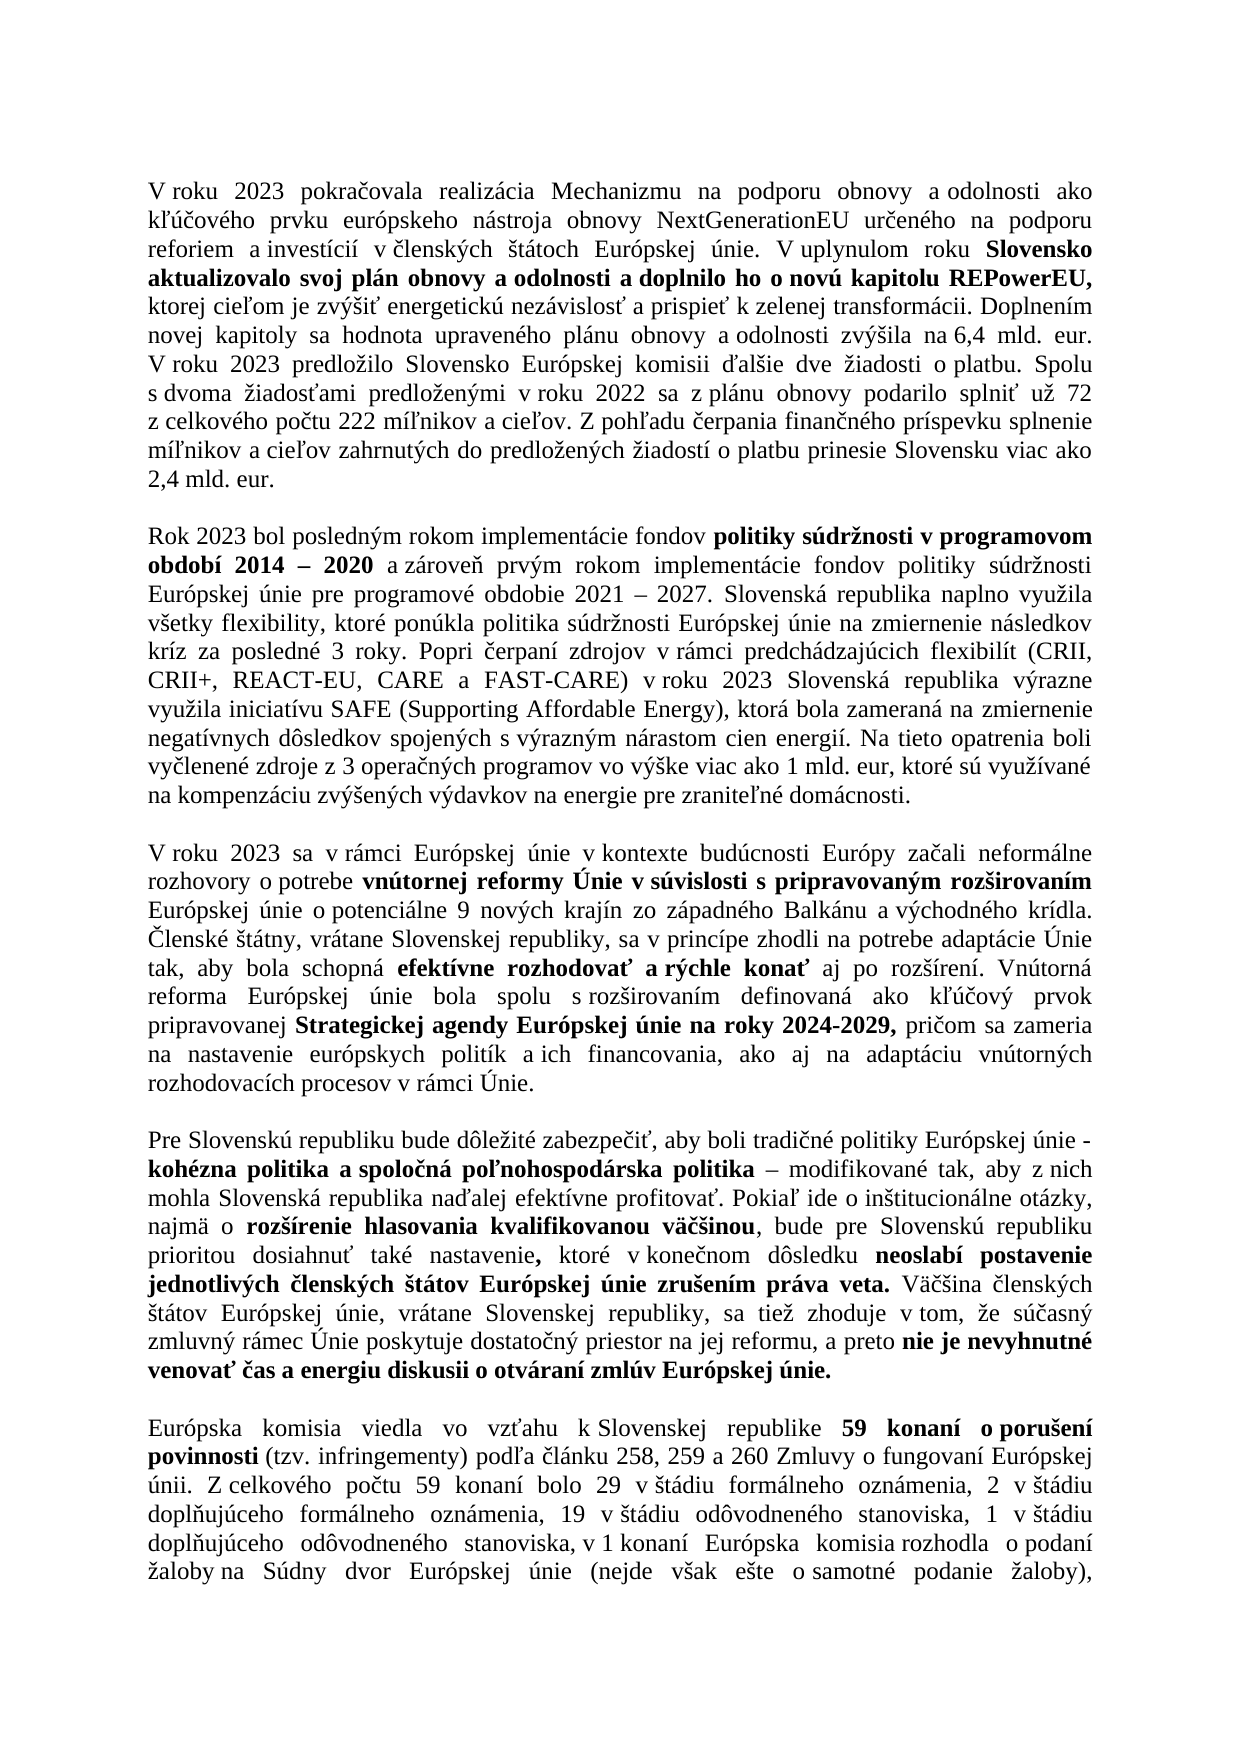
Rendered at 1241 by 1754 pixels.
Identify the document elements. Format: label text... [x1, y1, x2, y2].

text Pre Slovenskú republiku bude dôležité zabezpečiť, aby boli tradičné politiky Európskej únie - kohézna politika a spoločná poľnohospodárska politika – modifikované tak, aby z nich mohla Slovenská republika naďalej efektívne profitovať. Pokiaľ ide o inštitucionálne otázky, najmä o rozšírenie hlasovania kvalifikovanou väčšinou, bude pre Slovenskú republiku prioritou dosiahnuť také nastavenie, ktoré v konečnom dôsledku neoslabí postavenie jednotlivých členských štátov Európskej únie zrušením práva veta. Väčšina členských štátov Európskej únie, vrátane Slovenskej republiky, sa tiež zhoduje v tom, že súčasný zmluvný rámec Únie poskytuje dostatočný priestor na jej reformu, a preto nie je nevyhnutné venovať čas a energiu diskusii o otváraní zmlúv Európskej únie. [148, 1125, 1092, 1384]
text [148, 1413, 1092, 1585]
text V roku 2023 pokračovala realizácia Mechanizmu na podporu obnovy a odolnosti ako kľúčového prvku európskeho nástroja obnovy NextGenerationEU určeného na podporu reforiem a investícií v členských štátoch Európskej únie. V uplynulom roku Slovensko aktualizovalo svoj plán obnovy a odolnosti a doplnilo ho o novú kapitolu REPowerEU, ktorej cieľom je zvýšiť energetickú nezávislosť a prispieť k zelenej transformácii. Doplnením novej kapitoly sa hodnota upraveného plánu obnovy a odolnosti zvýšila na 6,4 mld. eur. V roku 2023 predložilo Slovensko Európskej komisii ďalšie dve žiadosti o platbu. Spolu s dvoma žiadosťami predloženými v roku 2022 sa z plánu obnovy podarilo splniť už 72 z celkového počtu 222 míľnikov a cieľov. Z pohľadu čerpania finančného príspevku splnenie míľnikov a cieľov zahrnutých do predložených žiadostí o platbu prinesie Slovensku viac ako 2,4 mld. eur. [148, 176, 1092, 493]
text Rok 2023 bol posledným rokom implementácie fondov politiky súdržnosti v programovom období 2014 – 2020 a zároveň prvým rokom implementácie fondov politiky súdržnosti Európskej únie pre programové obdobie 2021 – 2027. Slovenská republika naplno využila všetky flexibility, ktoré ponúkla politika súdržnosti Európskej únie na zmiernenie následkov kríz za posledné 3 roky. Popri čerpaní zdrojov v rámci predchádzajúcich flexibilít (CRII, CRII+, REACT-EU, CARE a FAST-CARE) v roku 2023 Slovenská republika výrazne využila iniciatívu SAFE (Supporting Affordable Energy), ktorá bola zameraná na zmiernenie negatívnych dôsledkov spojených s výrazným nárastom cien energií. Na tieto opatrenia boli vyčlenené zdroje z 3 operačných programov vo výške viac ako 1 mld. eur, ktoré sú využívané na kompenzáciu zvýšených výdavkov na energie pre zraniteľné domácnosti. [148, 521, 1092, 809]
text V roku 2023 sa v rámci Európskej únie v kontexte budúcnosti Európy začali neformálne rozhovory o potrebe vnútornej reformy Únie v súvislosti s pripravovaným rozširovaním Európskej únie o potenciálne 9 nových krajín zo západného Balkánu a východného krídla. Členské štátny, vrátane Slovenskej republiky, sa v princípe zhodli na potrebe adaptácie Únie tak, aby bola schopná efektívne rozhodovať a rýchle konať aj po rozšírení. Vnútorná reforma Európskej únie bola spolu s rozširovaním definovaná ako kľúčový prvok pripravovanej Strategickej agendy Európskej únie na roky 2024-2029, pričom sa zameria na nastavenie európskych politík a ich financovania, ako aj na adaptáciu vnútorných rozhodovacích procesov v rámci Únie. [148, 838, 1092, 1096]
